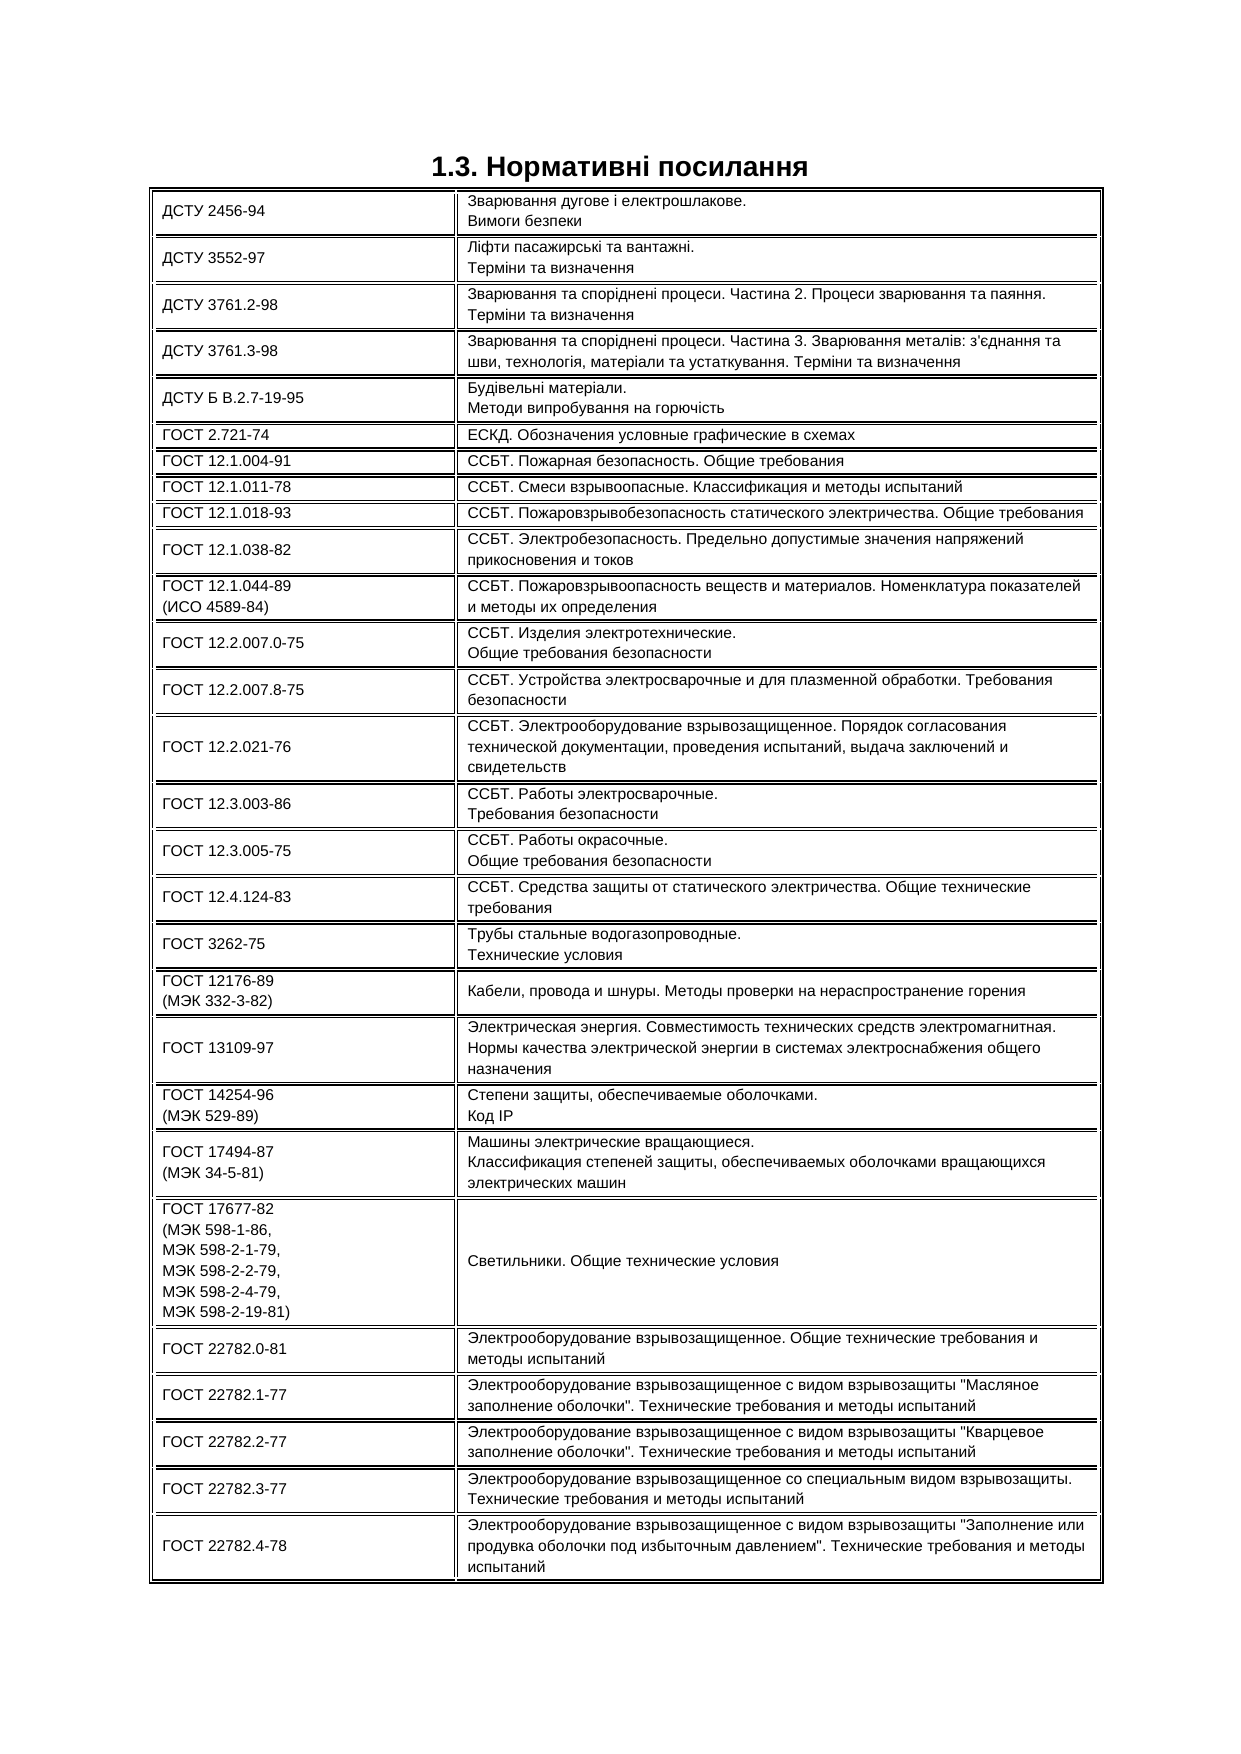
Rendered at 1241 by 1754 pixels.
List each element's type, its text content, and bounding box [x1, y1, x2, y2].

table_cell ГОСТ 22782.3-77 [151, 1465, 456, 1512]
table_cell Трубы стальные водогазопроводные. Технические условия [456, 920, 1102, 967]
table_cell ГОСТ 22782.1-77 [151, 1372, 456, 1418]
table_cell ГОСТ 22782.4-78 [151, 1512, 456, 1579]
table_cell ССБТ. Работы электросварочные. Требования безопасности [456, 780, 1102, 827]
table_cell ССБТ. Устройства электросварочные и для плазменной обработки. Требования безопасности [458, 666, 1100, 713]
table_cell ССБТ. Пожаровзрывобезопасность статического электричества. Общие требования [456, 500, 1102, 526]
table_cell ССБТ. Изделия электротехнические. Общие требования безопасности [456, 619, 1102, 666]
table_cell Электрооборудование взрывозащищенное. Общие технические требования и методы испытаний [456, 1325, 1102, 1372]
table_cell ЕСКД. Обозначения условные графические в схемах [458, 421, 1100, 447]
table_cell ДСТУ 3761.3-98 [151, 328, 456, 374]
table_cell ГОСТ 22782.2-77 [151, 1418, 456, 1465]
table_cell ГОСТ 12.2.007.8-75 [153, 666, 454, 713]
table_cell ГОСТ 14254-96 (МЭК 529-89) [151, 1081, 456, 1128]
table_cell Электрооборудование взрывозащищенное со специальным видом взрывозащиты. Технические требования и методы испытаний [456, 1465, 1102, 1512]
table_header Зварювання дугове і електрошлакове. Вимоги безпеки [456, 191, 1100, 234]
table_cell Кабели, провода и шнуры. Методы проверки на нераспространение горения [456, 967, 1102, 1014]
table_cell Машины электрические вращающиеся. Классификация степеней защиты, обеспечиваемых оболочками вращающихся электрических машин [456, 1128, 1102, 1196]
table_cell Электрооборудование взрывозащищенное с видом взрывозащиты "Кварцевое заполнение оболочки". Технические требования и методы испытаний [456, 1418, 1102, 1465]
table_cell ГОСТ 17494-87 (МЭК 34-5-81) [151, 1128, 456, 1196]
table_cell Зварювання та споріднені процеси. Частина 2. Процеси зварювання та паяння. Терміни та визначення [456, 281, 1102, 327]
table_cell ГОСТ 12.3.005-75 [151, 827, 456, 874]
table_cell ДСТУ 3552-97 [153, 234, 454, 281]
table_cell ГОСТ 12.2.021-76 [151, 713, 456, 780]
table_cell Электрооборудование взрывозащищенное с видом взрывозащиты "Заполнение или продувка оболочки под избыточным давлением". Технические требования и методы испытаний [456, 1512, 1102, 1579]
table_cell ГОСТ 17677-82 (МЭК 598-1-86, МЭК 598-2-1-79, МЭК 598-2-2-79, МЭК 598-2-4-79, МЭК 598-2-19-81) [151, 1196, 456, 1325]
table_cell ГОСТ 12.1.004-91 [151, 447, 456, 473]
table_cell ССБТ. Смеси взрывоопасные. Классификация и методы испытаний [456, 473, 1102, 499]
table_cell Зварювання та споріднені процеси. Частина 3. Зварювання металів: з'єднання та шви, технологія, матеріали та устаткування. Терміни та визначення [456, 328, 1102, 374]
table_cell ГОСТ 12.1.044-89 (ИСО 4589-84) [151, 573, 456, 619]
table_cell ГОСТ 2.721-74 [153, 421, 454, 447]
table_cell ССБТ. Средства защиты от статического электричества. Общие технические требования [456, 874, 1102, 920]
table_cell ГОСТ 12.4.124-83 [151, 874, 456, 920]
table_cell Светильники. Общие технические условия [456, 1196, 1102, 1325]
table_cell Степени защиты, обеспечиваемые оболочками. Код IP [456, 1081, 1102, 1128]
table_cell ССБТ. Работы окрасочные. Общие требования безопасности [456, 827, 1102, 874]
table_cell Ліфти пасажирські та вантажні. Терміни та визначення [458, 234, 1100, 281]
table_cell ССБТ. Электробезопасность. Предельно допустимые значения напряжений прикосновения и токов [456, 526, 1102, 572]
subtitle 1.3. Нормативні посилання [150, 150, 1090, 182]
table_cell Электрооборудование взрывозащищенное с видом взрывозащиты "Масляное заполнение оболочки". Технические требования и методы испытаний [456, 1372, 1102, 1418]
table_cell ДСТУ Б В.2.7-19-95 [151, 374, 456, 421]
table_cell ГОСТ 12.2.007.0-75 [151, 619, 456, 666]
table_cell ГОСТ 12.1.018-93 [151, 500, 456, 526]
table_cell Будівельні матеріали. Методи випробування на горючість [456, 374, 1102, 421]
table_cell ГОСТ 12.1.038-82 [151, 526, 456, 572]
table_cell ГОСТ 3262-75 [151, 920, 456, 967]
table_cell ДСТУ 3761.2-98 [151, 281, 456, 327]
table_cell ГОСТ 22782.0-81 [151, 1325, 456, 1372]
table_header ДСТУ 2456-94 [151, 189, 456, 234]
table_cell ГОСТ 12176-89 (МЭК 332-3-82) [151, 967, 456, 1014]
table_cell ССБТ. Электрооборудование взрывозащищенное. Порядок согласования технической документации, проведения испытаний, выдача заключений и свидетельств [456, 713, 1102, 780]
table_cell Электрическая энергия. Совместимость технических средств электромагнитная. Нормы качества электрической энергии в системах электроснабжения общего назначения [458, 1014, 1100, 1081]
table_cell ГОСТ 13109-97 [153, 1014, 454, 1081]
table_cell ГОСТ 12.3.003-86 [151, 780, 456, 827]
table_cell ГОСТ 12.1.011-78 [151, 473, 456, 499]
table_cell ССБТ. Пожаровзрывоопасность веществ и материалов. Номенклатура показателей и методы их определения [456, 573, 1102, 619]
table_cell ССБТ. Пожарная безопасность. Общие требования [456, 447, 1102, 473]
